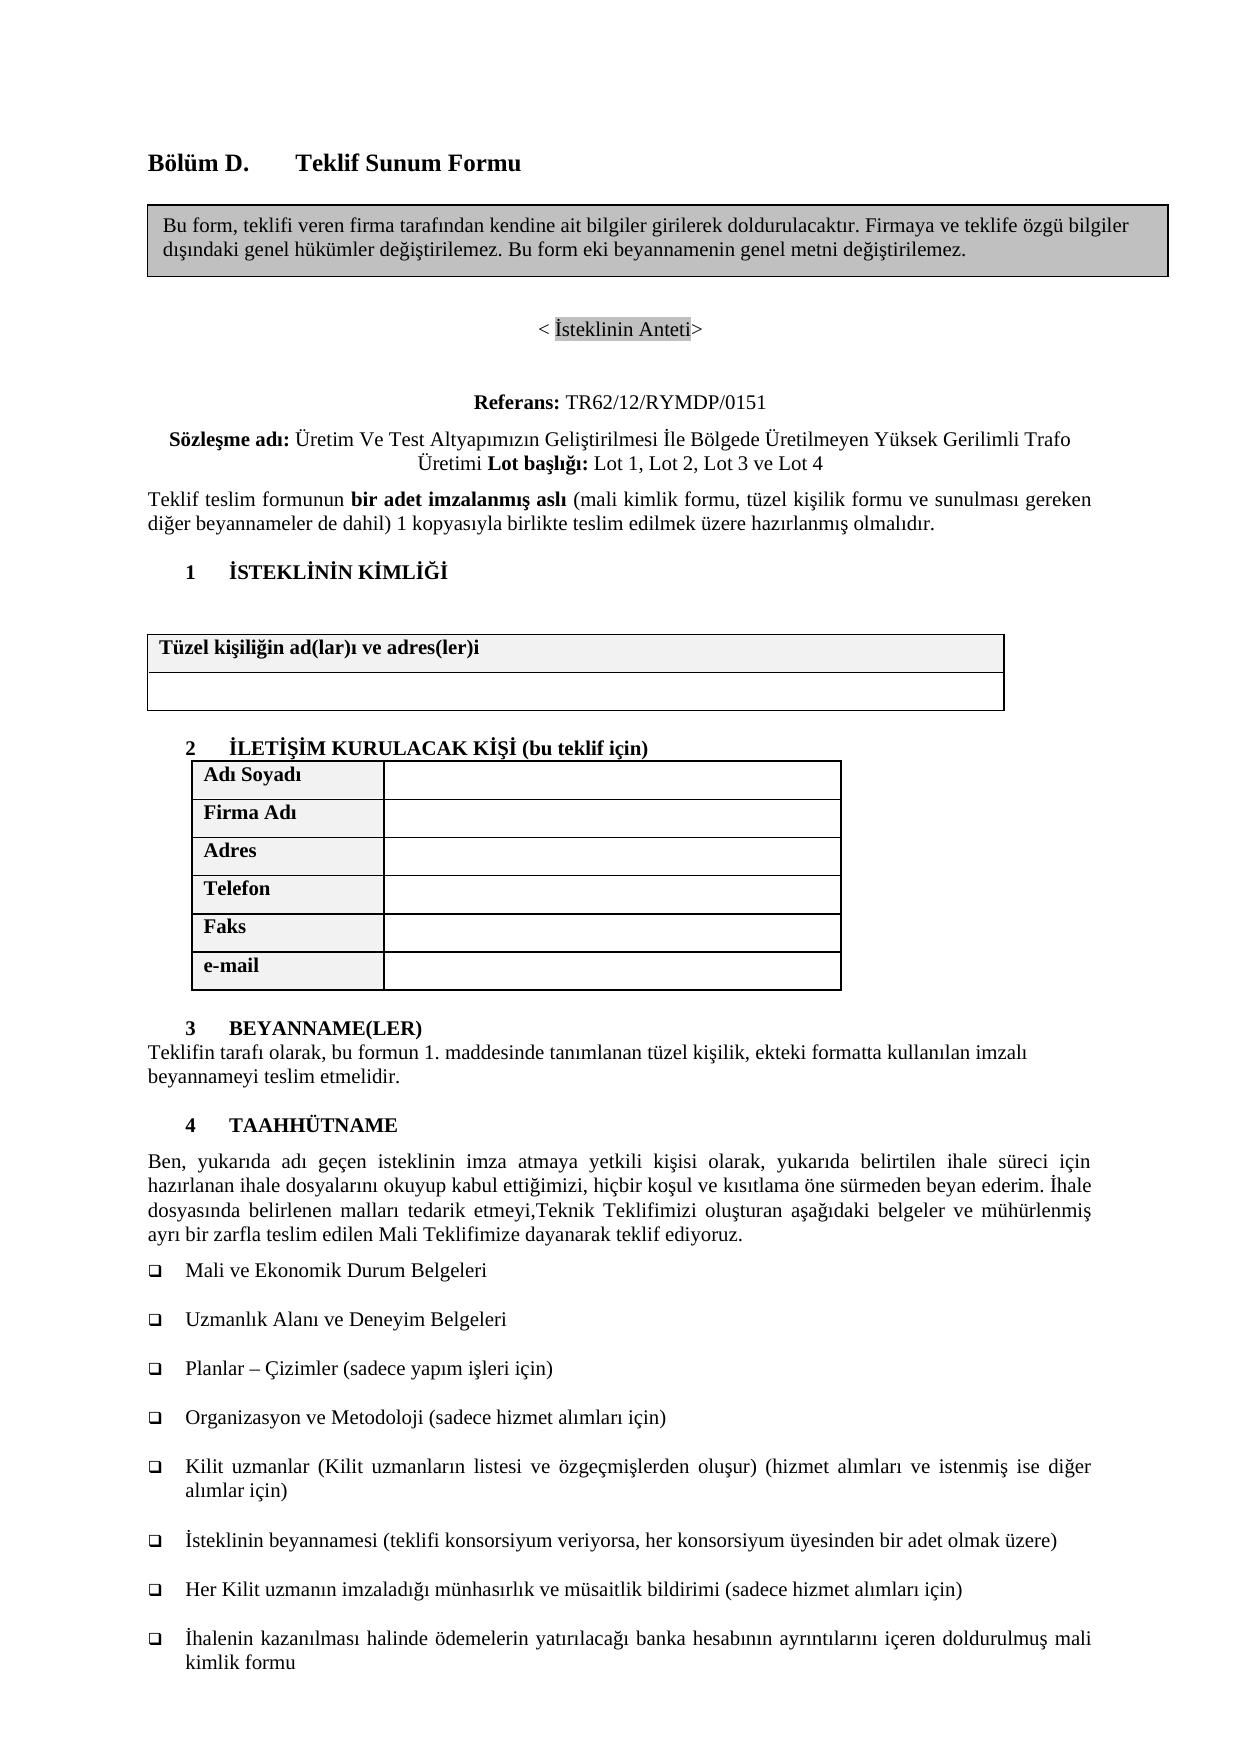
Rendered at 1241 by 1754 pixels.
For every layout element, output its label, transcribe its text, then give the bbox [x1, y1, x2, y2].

text < İsteklinin Anteti> [136, 317, 555, 341]
list İLETİŞİM KURULACAK KİŞİ (bu teklif için) [185, 736, 1093, 760]
text < İsteklinin Anteti> [691, 317, 1093, 341]
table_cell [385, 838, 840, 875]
text Referans: TR62/12/RYMDP/0151 [136, 390, 1093, 414]
text Bölüm D. Teklif Sunum Formu [148, 148, 1093, 176]
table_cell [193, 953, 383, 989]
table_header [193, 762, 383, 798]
list Planlar – Çizimler (sadece yapım işleri için) [148, 1356, 1093, 1380]
list Organizasyon ve Metodoloji (sadece hizmet alımları için) [148, 1405, 1093, 1429]
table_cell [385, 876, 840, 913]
text Teklif teslim formunun bir adet imzalanmış aslı (mali kimlik formu, tüzel kişilik formu ve sunulması gereken diğer beyannameler de dahil) 1 kopyasıyla birlikte teslim edilmek üzere hazırlanmış olmalıdır. [148, 487, 1093, 535]
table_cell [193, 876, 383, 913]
list BEYANNAME(LER) [185, 1016, 1093, 1040]
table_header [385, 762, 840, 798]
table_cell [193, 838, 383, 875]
text Sözleşme adı: Üretim Ve Test Altyapımızın Geliştirilmesi İle Bölgede Üretilmeyen Yüksek Gerilimli Trafo Üretimi Lot başlığı: Lot 1, Lot 2, Lot 3 ve Lot 4 [148, 427, 1093, 475]
list İSTEKLİNİN KİMLİĞİ [185, 560, 1093, 584]
text Teklifin tarafı olarak, bu formun 1. maddesinde tanımlanan tüzel kişilik, ekteki formatta kullanılan imzalı beyannameyi teslim etmelidir. [148, 1040, 1093, 1088]
list Kilit uzmanlar (Kilit uzmanların listesi ve özgeçmişlerden oluşur) (hizmet alımları ve istenmiş ise diğer alımlar için) [148, 1454, 1093, 1502]
text Ben, yukarıda adı geçen isteklinin imza atmaya yetkili kişisi olarak, yukarıda belirtilen ihale süreci için hazırlanan ihale dosyalarını okuyup kabul ettiğimizi, hiçbir koşul ve kısıtlama öne sürmeden beyan ederim. İhale dosyasında belirlenen malları tedarik etmeyi,Teknik Teklifimizi oluşturan aşağıdaki belgeler ve mühürlenmiş ayrı bir zarfla teslim edilen Mali Teklifimize dayanarak teklif ediyoruz. [148, 1149, 1093, 1246]
list Uzmanlık Alanı ve Deneyim Belgeleri [148, 1307, 1093, 1331]
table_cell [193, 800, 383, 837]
list Mali ve Ekonomik Durum Belgeleri [148, 1258, 1093, 1282]
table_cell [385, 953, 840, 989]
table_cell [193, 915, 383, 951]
list İhalenin kazanılması halinde ödemelerin yatırılacağı banka hesabının ayrıntılarını içeren doldurulmuş mali kimlik formu [148, 1626, 1093, 1674]
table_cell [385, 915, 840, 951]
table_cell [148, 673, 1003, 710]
list TAAHHÜTNAME [185, 1113, 1093, 1137]
list Her Kilit uzmanın imzaladığı münhasırlık ve müsaitlik bildirimi (sadece hizmet alımları için) [148, 1577, 1093, 1601]
list İsteklinin beyannamesi (teklifi konsorsiyum veriyorsa, her konsorsiyum üyesinden bir adet olmak üzere) [148, 1527, 1093, 1552]
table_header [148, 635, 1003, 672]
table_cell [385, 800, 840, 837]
